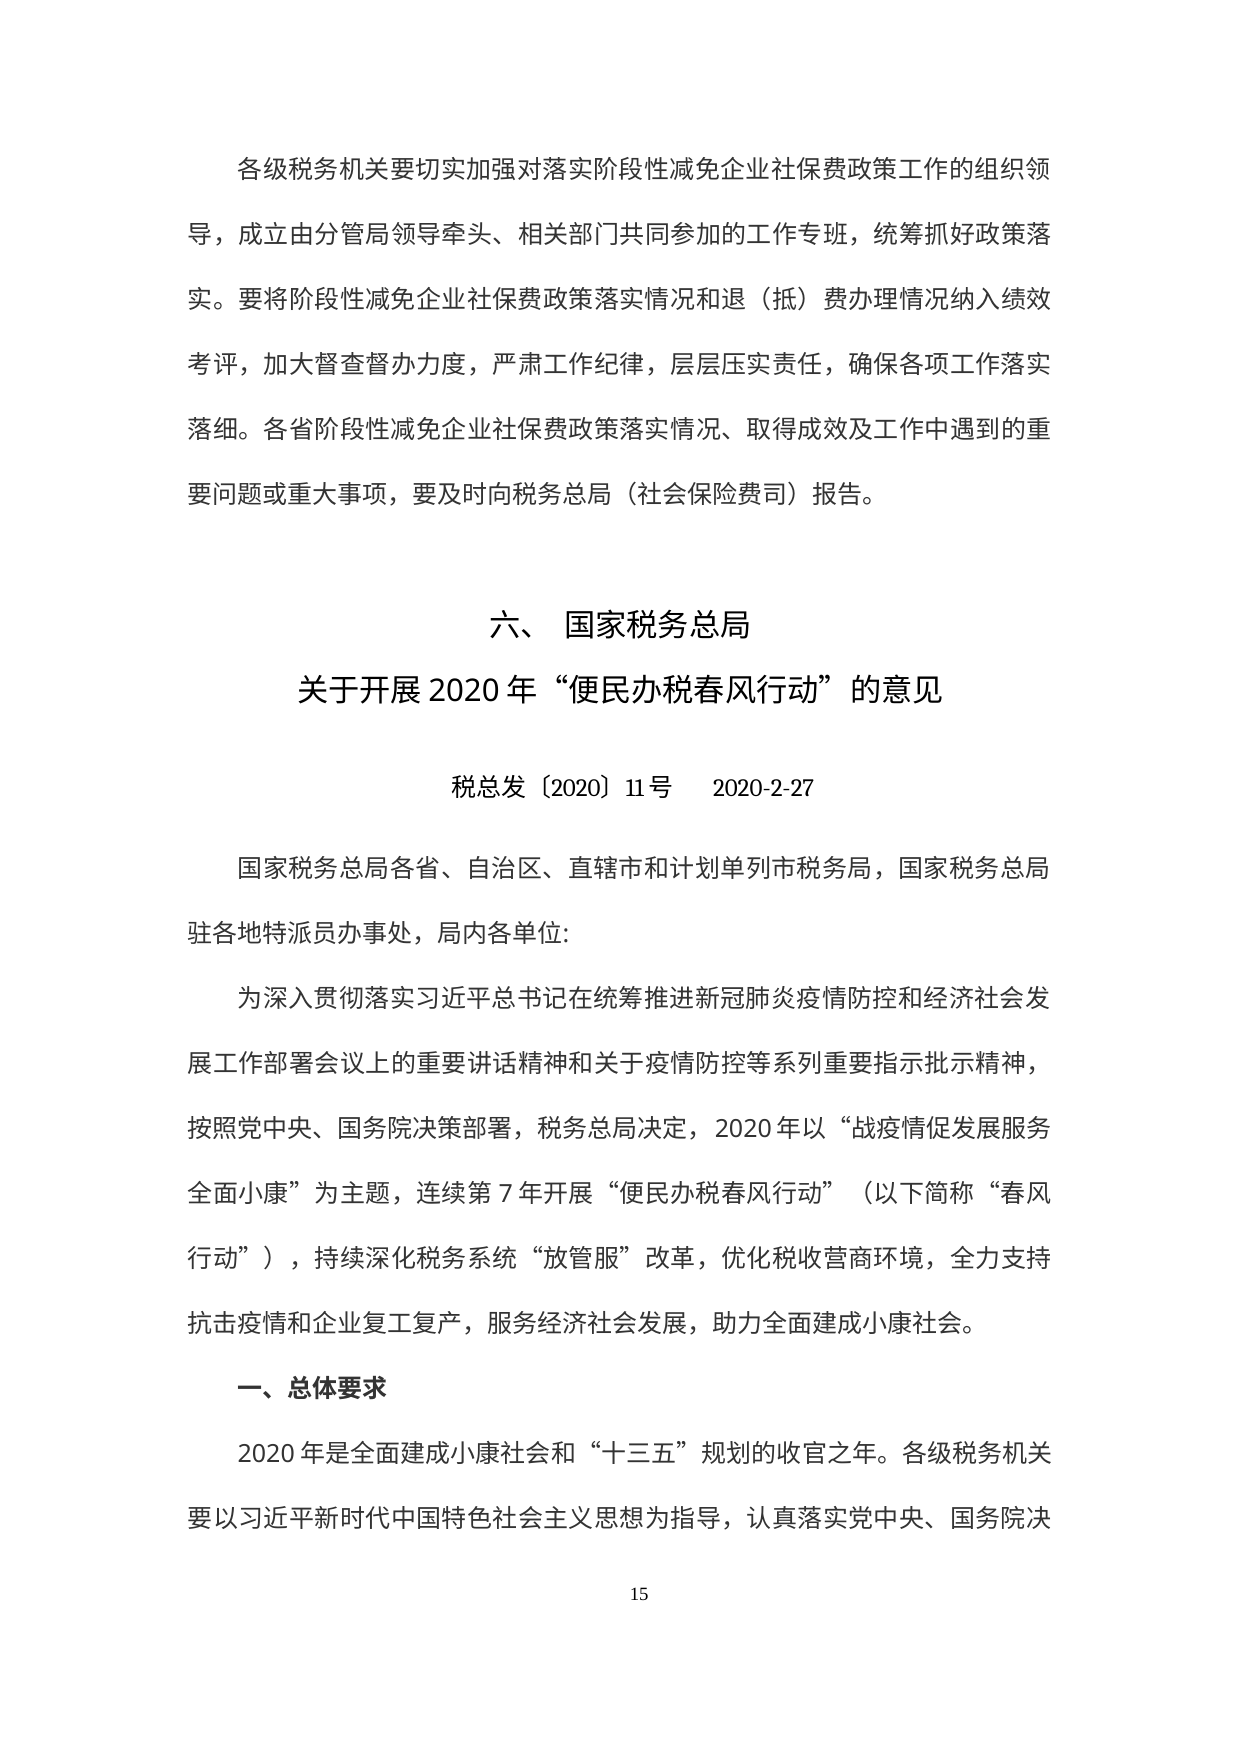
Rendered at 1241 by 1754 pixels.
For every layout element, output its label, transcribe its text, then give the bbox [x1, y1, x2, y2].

text 国家税务总局各省、自治区、直辖市和计划单列市税务局，国家税务总局驻各地特派员办事处，局内各单位: [187, 834, 1053, 964]
text 一、总体要求 [187, 1354, 1053, 1419]
subtitle 税总发〔2020〕11号 2020-2-27 [187, 753, 1053, 818]
text 为深入贯彻落实习近平总书记在统筹推进新冠肺炎疫情防控和经济社会发展工作部署会议上的重要讲话精神和关于疫情防控等系列重要指示批示精神，按照党中央、国务院决策部署，税务总局决定，2020年以“战疫情促发展服务全面小康”为主题，连续第7年开展“便民办税春风行动”（以下简称“春风行动”），持续深化税务系统“放管服”改革，优化税收营商环境，全力支持抗击疫情和企业复工复产，服务经济社会发展，助力全面建成小康社会。 [187, 964, 1053, 1354]
subtitle 关于开展2020年“便民办税春风行动”的意见 [187, 655, 1053, 720]
text 各级税务机关要切实加强对落实阶段性减免企业社保费政策工作的组织领导，成立由分管局领导牵头、相关部门共同参加的工作专班，统筹抓好政策落实。要将阶段性减免企业社保费政策落实情况和退（抵）费办理情况纳入绩效考评，加大督查督办力度，严肃工作纪律，层层压实责任，确保各项工作落实落细。各省阶段性减免企业社保费政策落实情况、取得成效及工作中遇到的重要问题或重大事项，要及时向税务总局（社会保险费司）报告。 [187, 135, 1053, 525]
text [187, 1419, 1053, 1549]
subtitle 国家税务总局 [187, 590, 1053, 655]
